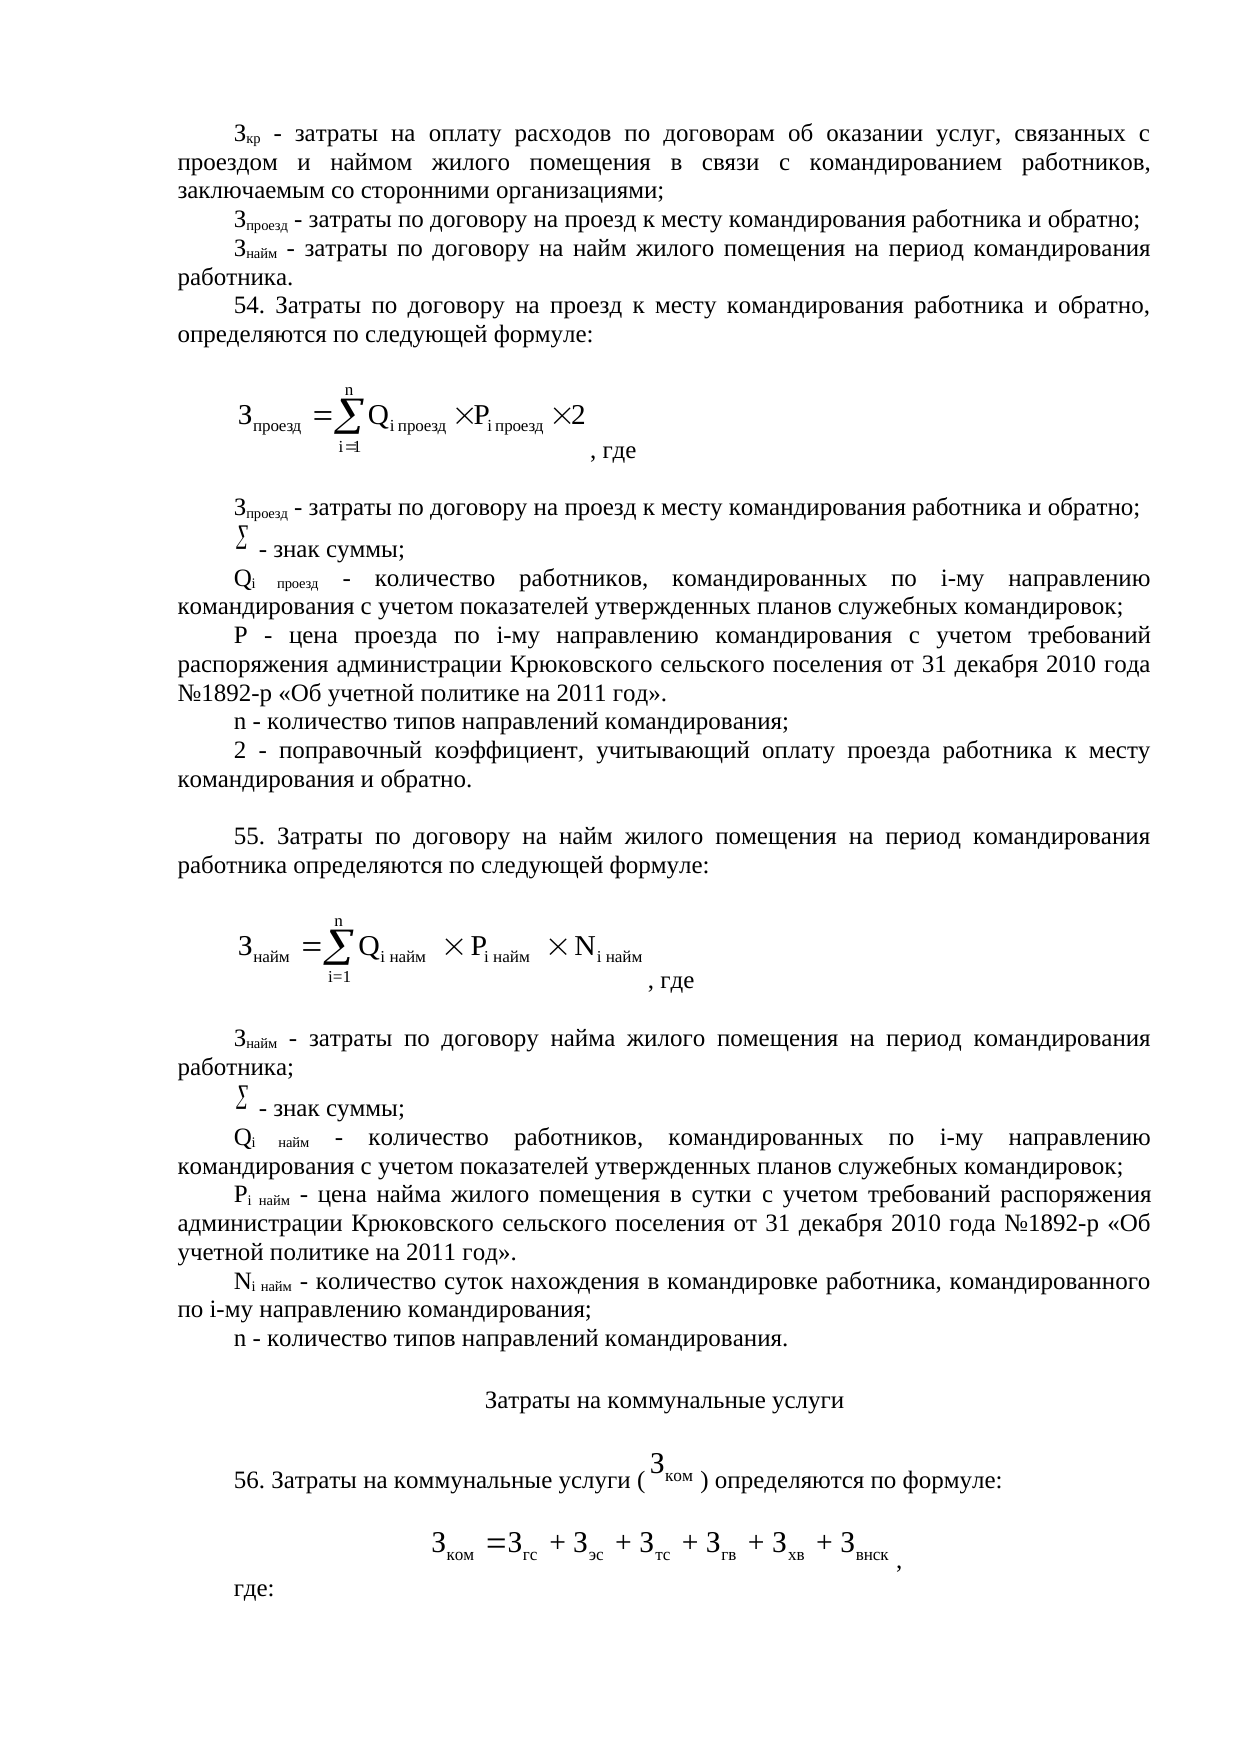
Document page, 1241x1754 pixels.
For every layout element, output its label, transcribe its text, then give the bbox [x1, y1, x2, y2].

text 56. Затраты на коммунальные услуги () определяются по формуле: [177, 1443, 1152, 1494]
text Зпроезд - затраты по договору на проезд к месту командирования работника и обратно; [177, 492, 1152, 521]
text , где [177, 377, 1152, 464]
text Qi проезд - количество работников, командированных по i-му направлению командирования с учетом показателей утвержденных планов служебных командировок; [177, 563, 1152, 620]
text n - количество типов направлений командирования; [177, 706, 1152, 735]
text Зкр - затраты на оплату расходов по договорам об оказании услуг, связанных с проездом и наймом жилого помещения в связи с командированием работников, заключаемым со сторонними организациями; [177, 118, 1152, 204]
text n - количество типов направлений командирования. [177, 1323, 1152, 1352]
text 55. Затраты по договору на найм жилого помещения на период командирования работника определяются по следующей формуле: [177, 821, 1152, 879]
text Знайм - затраты по договору на найм жилого помещения на период командирования работника. [177, 233, 1152, 291]
text Затраты на коммунальные услуги [177, 1386, 1152, 1414]
text где: [177, 1573, 1152, 1602]
text , [177, 1523, 1152, 1573]
text - знак суммы; [177, 1081, 1152, 1122]
text Ni найм - количество суток нахождения в командировке работника, командированного по i-му направлению командирования; [177, 1266, 1152, 1323]
text Qi найм - количество работников, командированных по i-му направлению командирования с учетом показателей утвержденных планов служебных командировок; [177, 1122, 1152, 1179]
text - знак суммы; [177, 521, 1152, 563]
text 54. Затраты по договору на проезд к месту командирования работника и обратно, определяются по следующей формуле: [177, 291, 1152, 348]
text Зпроезд - затраты по договору на проезд к месту командирования работника и обратно; [177, 204, 1152, 233]
text Знайм - затраты по договору найма жилого помещения на период командирования работника; [177, 1023, 1152, 1081]
text , где [177, 908, 1152, 994]
text P - цена проезда по i-му направлению командирования с учетом требований распоряжения администрации Крюковского сельского поселения от 31 декабря 2010 года №1892-р «Об учетной политике на 2011 год». [177, 620, 1152, 706]
text Pi найм - цена найма жилого помещения в сутки с учетом требований распоряжения администрации Крюковского сельского поселения от 31 декабря 2010 года №1892-р «Об учетной политике на 2011 год». [177, 1179, 1152, 1266]
text 2 - поправочный коэффициент, учитывающий оплату проезда работника к месту командирования и обратно. [177, 735, 1152, 793]
